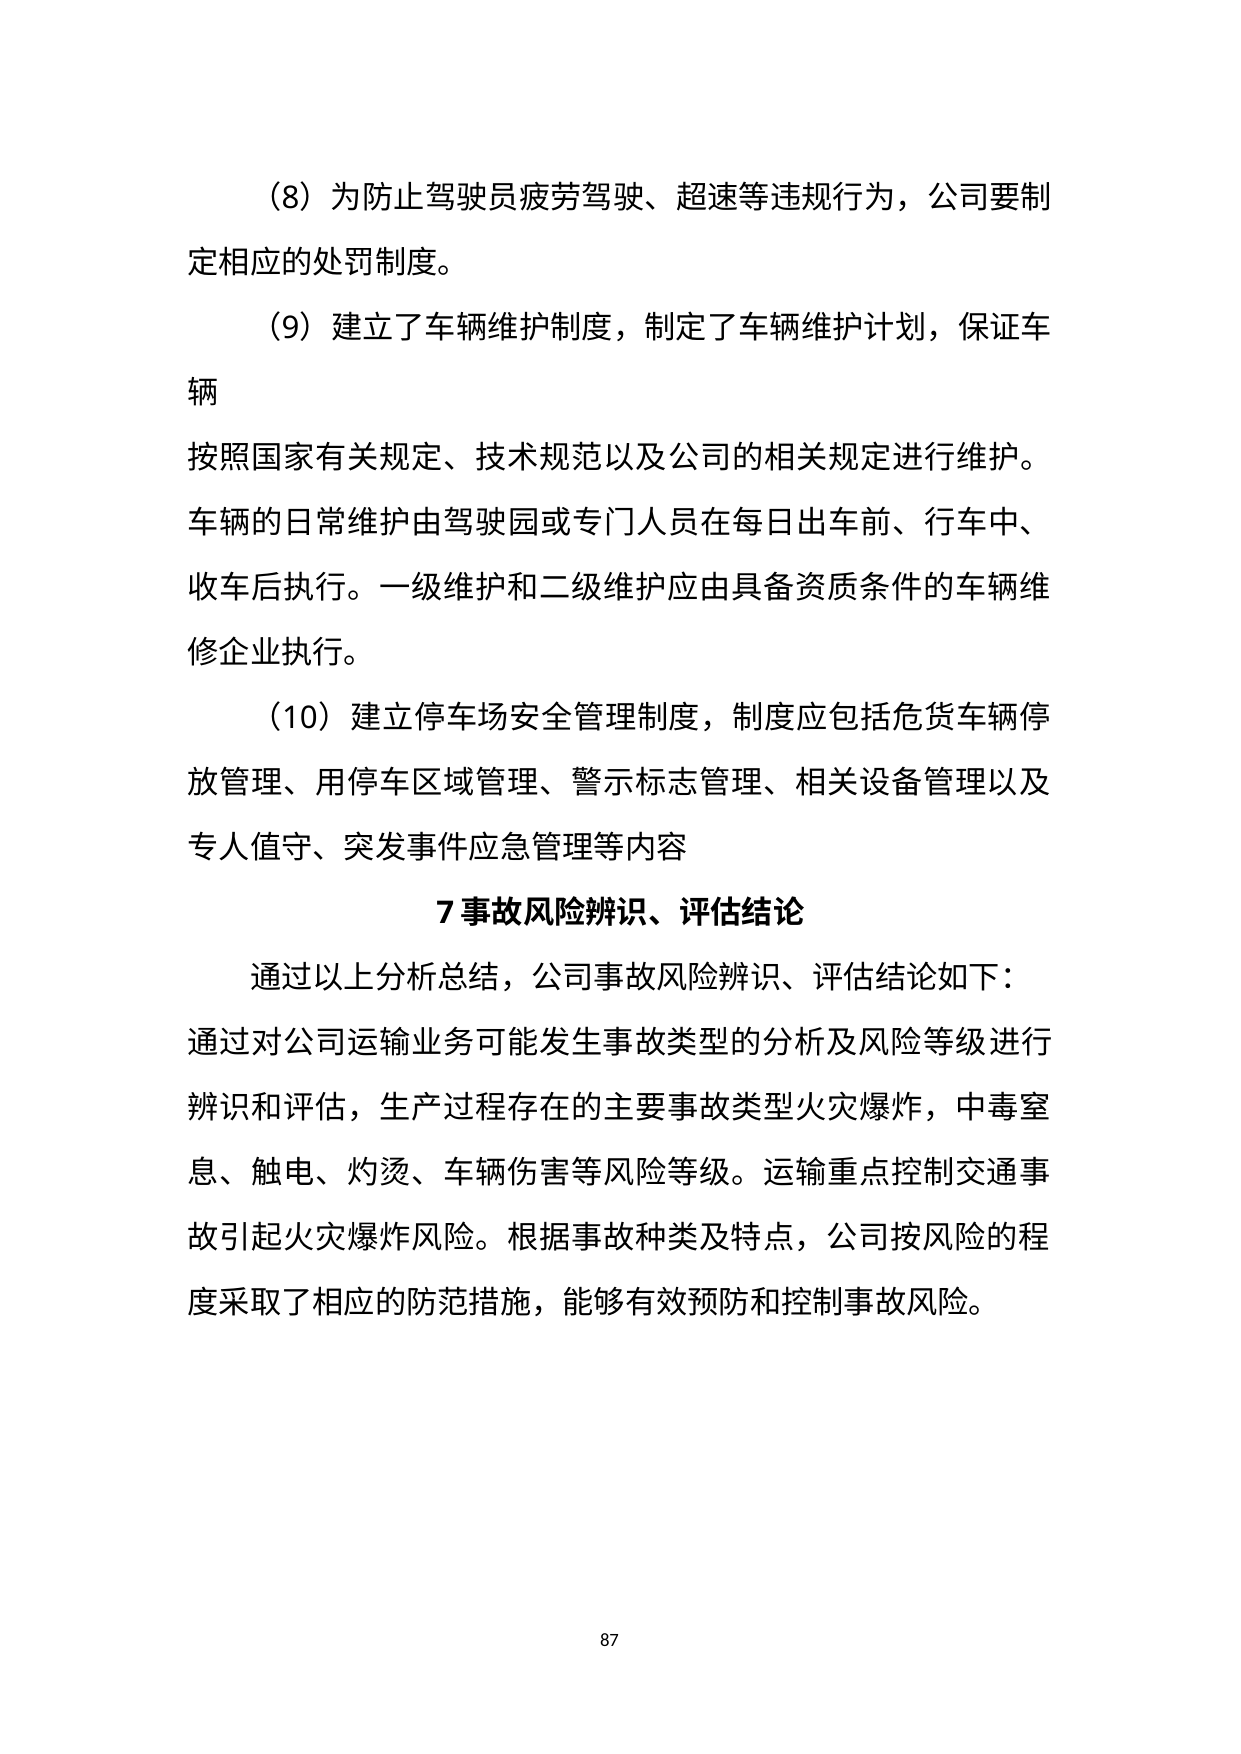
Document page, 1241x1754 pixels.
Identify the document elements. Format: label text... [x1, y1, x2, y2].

text （10）建立停车场安全管理制度，制度应包括危货车辆停放管理、用停车区域管理、警示标志管理、相关设备管理以及专人值守、突发事件应急管理等内容 [187, 682, 1053, 877]
text 通过对公司运输业务可能发生事故类型的分析及风险等级进行辨识和评估，生产过程存在的主要事故类型火灾爆炸，中毒窒息、触电、灼烫、车辆伤害等风险等级。运输重点控制交通事故引起火灾爆炸风险。根据事故种类及特点，公司按风险的程度采取了相应的防范措施，能够有效预防和控制事故风险。 [187, 1007, 1053, 1332]
text （8）为防止驾驶员疲劳驾驶、超速等违规行为，公司要制定相应的处罚制度。 [187, 162, 1053, 292]
text 按照国家有关规定、技术规范以及公司的相关规定进行维护。车辆的日常维护由驾驶园或专门人员在每日出车前、行车中、收车后执行。一级维护和二级维护应由具备资质条件的车辆维修企业执行。 [187, 422, 1053, 682]
text 7事故风险辨识、评估结论 [187, 877, 1053, 942]
text （9）建立了车辆维护制度，制定了车辆维护计划，保证车辆 [187, 292, 1053, 422]
text 通过以上分析总结，公司事故风险辨识、评估结论如下： [187, 942, 1053, 1007]
